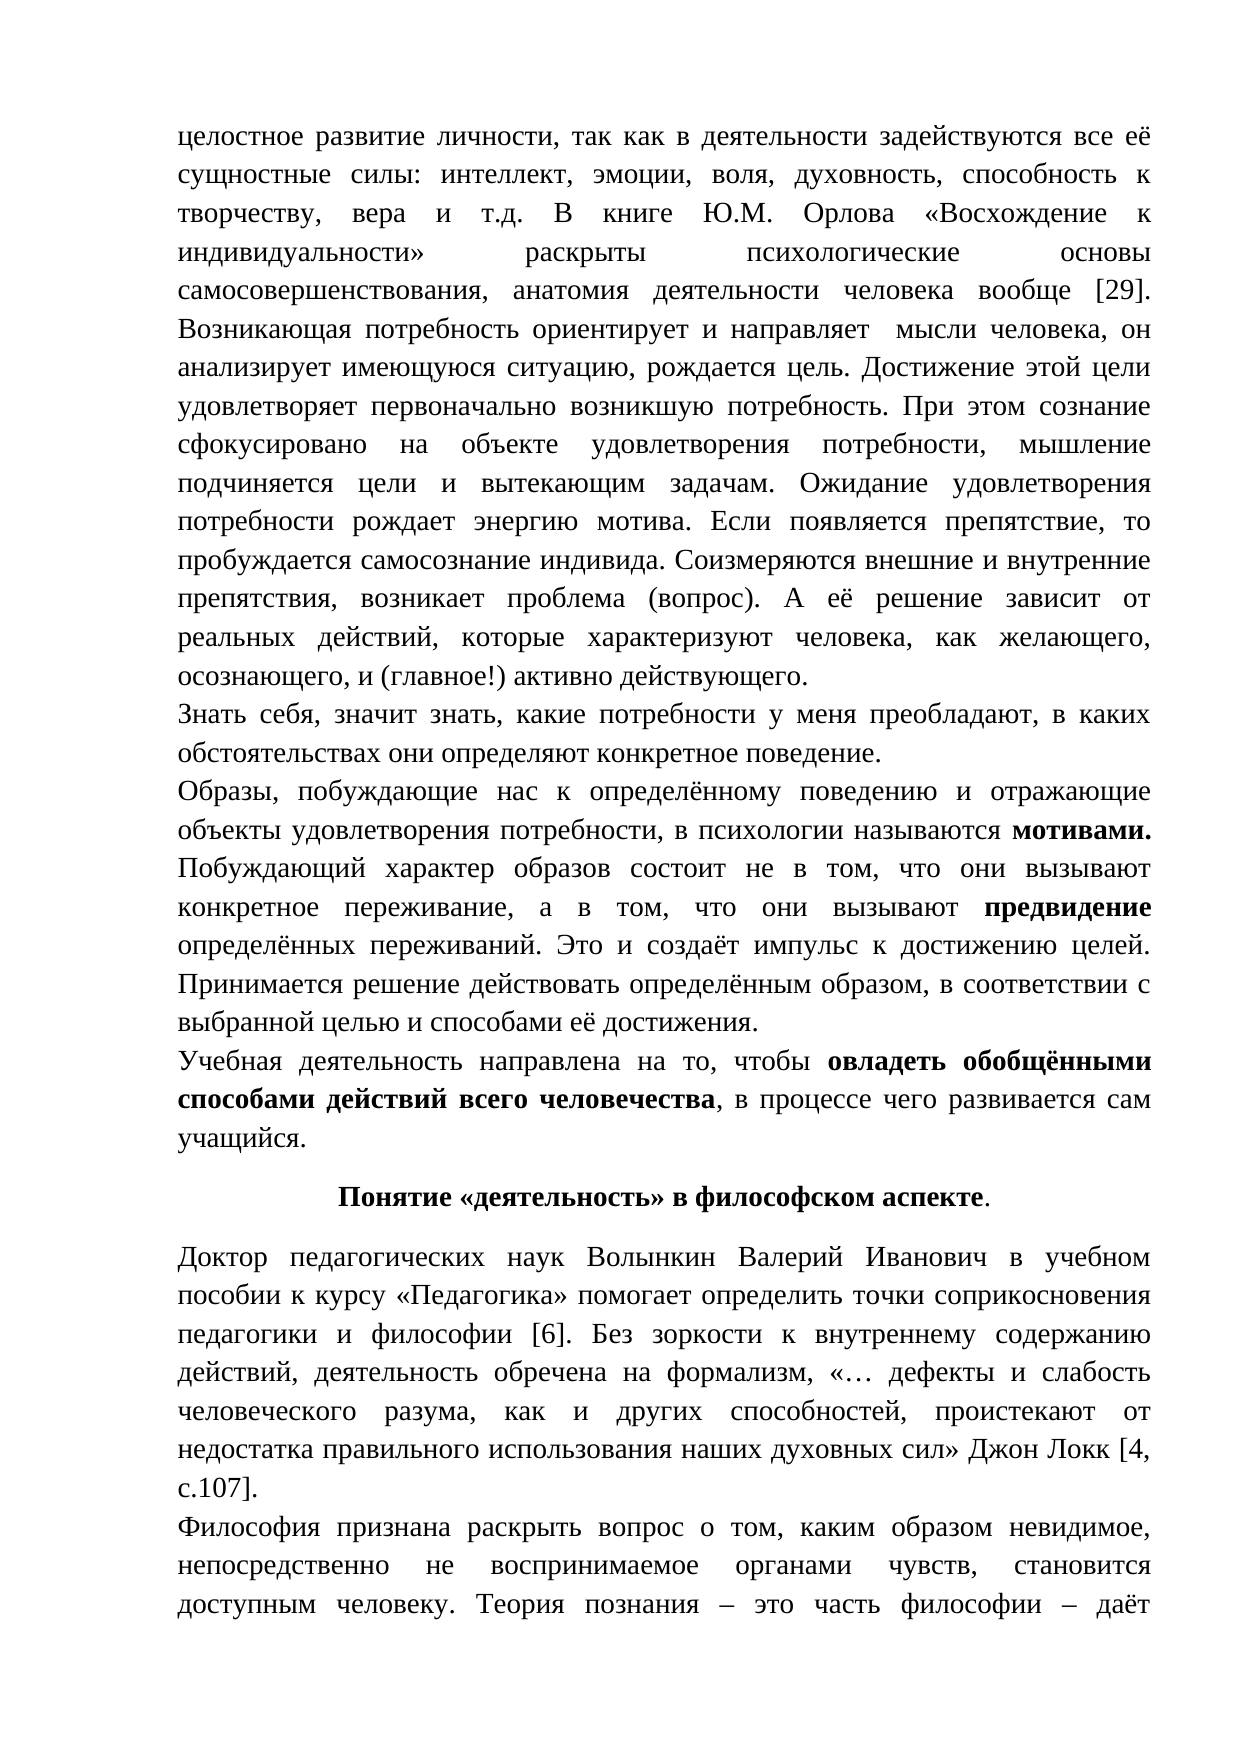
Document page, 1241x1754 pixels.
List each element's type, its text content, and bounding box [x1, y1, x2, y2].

text Учебная деятельность направлена на то, чтобы овладеть обобщёнными способами действий всего человечества, в процессе чего развивается сам учащийся. [177, 1043, 1152, 1154]
text Знать себя, значит знать, какие потребности у меня преобладают, в каких обстоятельствах они определяют конкретное поведение. [177, 696, 1152, 768]
text Доктор педагогических наук Волынкин Валерий Иванович в учебном пособии к курсу «Педагогика» помогает определить точки соприкосновения педагогики и философии [6]. Без зоркости к внутреннему содержанию действий, деятельность обречена на формализм, «… дефекты и слабость человеческого разума, как и других способностей, проистекают от недостатка правильного использования наших духовных сил» Джон Локк [4, с.107]. [177, 1239, 1152, 1504]
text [177, 1509, 1152, 1619]
text Понятие «деятельность» в философском аспекте. [177, 1179, 1152, 1213]
text Образы, побуждающие нас к определённому поведению и отражающие объекты удовлетворения потребности, в психологии называются мотивами. Побуждающий характер образов состоит не в том, что они вызывают конкретное переживание, а в том, что они вызывают предвидение определённых переживаний. Это и создаёт импульс к достижению целей. Принимается решение действовать определённым образом, в соответствии с выбранной целью и способами её достижения. [177, 773, 1152, 1038]
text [177, 118, 1152, 691]
